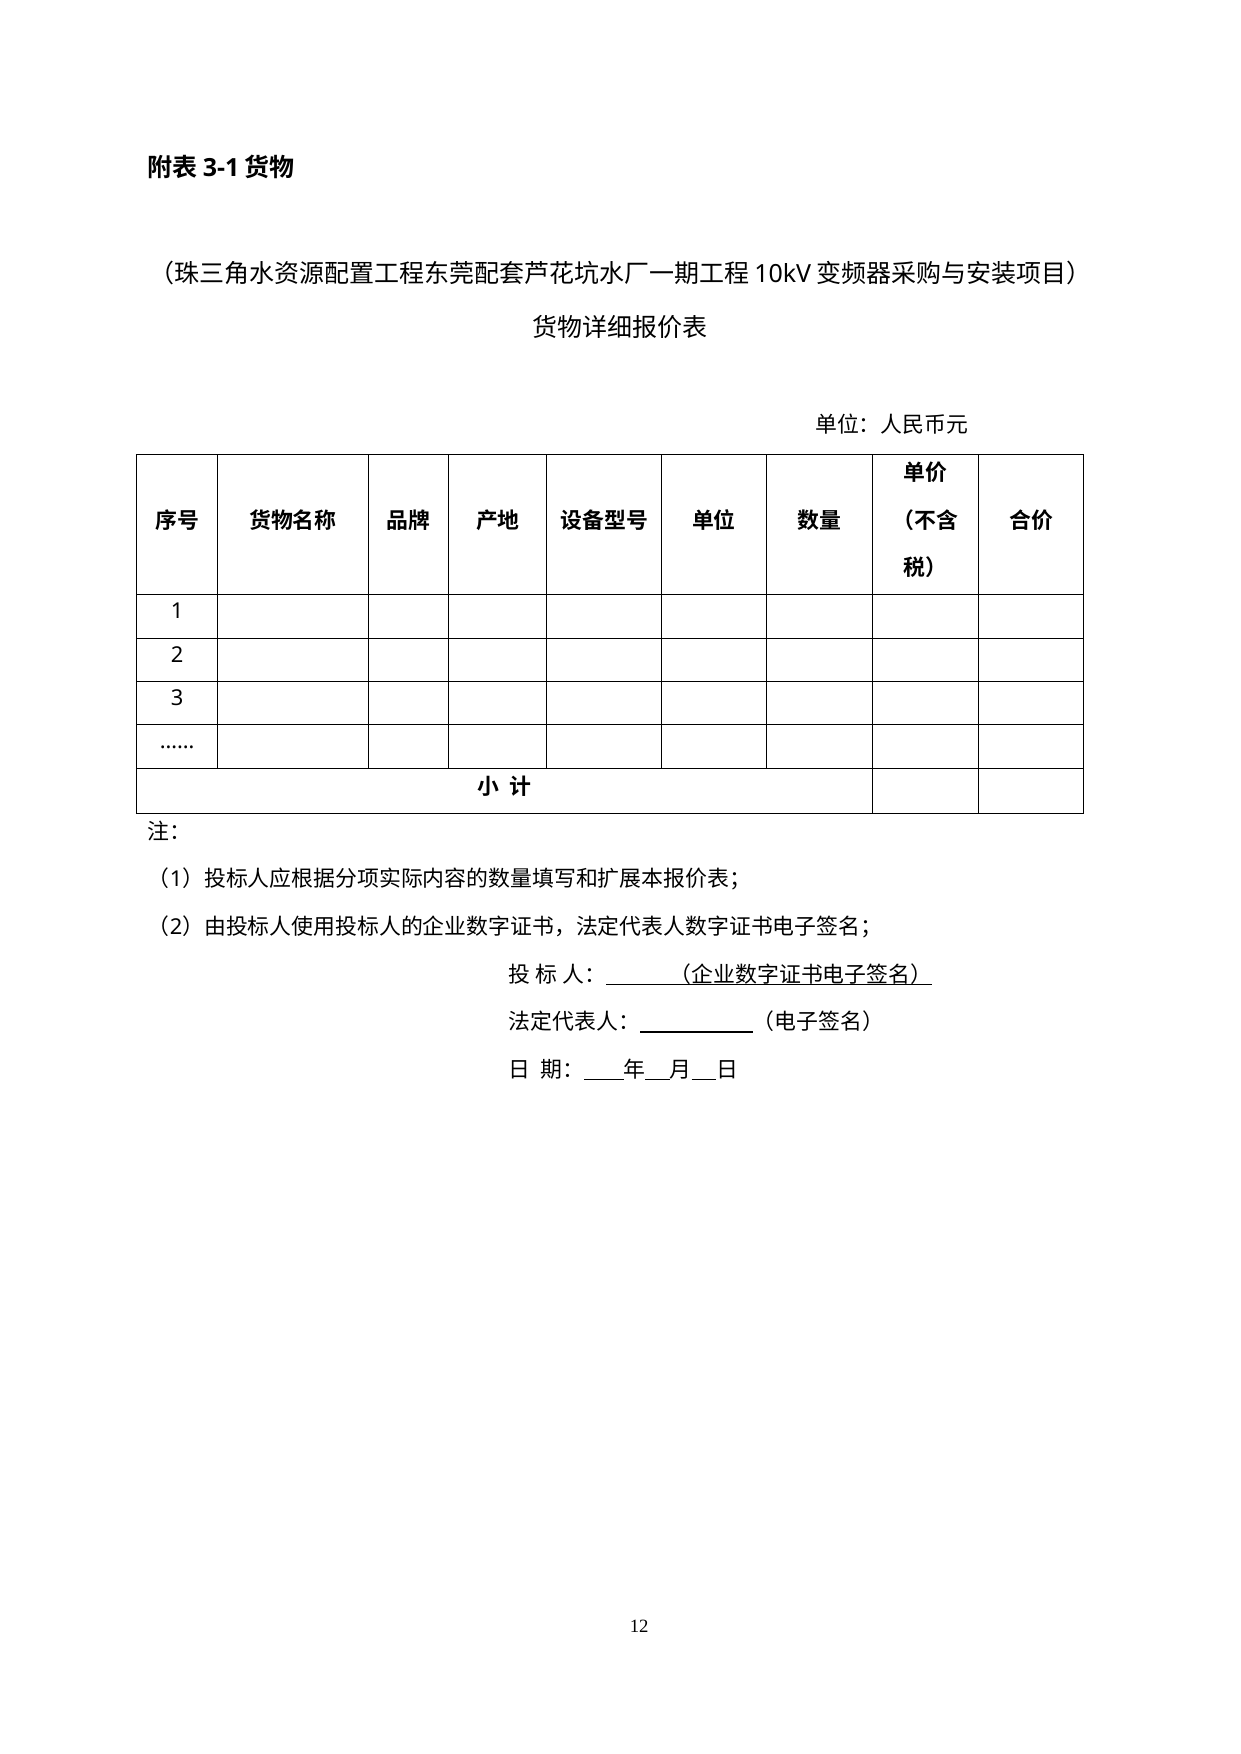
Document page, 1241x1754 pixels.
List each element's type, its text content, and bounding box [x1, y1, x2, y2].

table_cell [547, 639, 661, 681]
table_header 品牌 [369, 455, 448, 594]
table_cell [873, 725, 978, 768]
table_cell …… [137, 725, 217, 768]
table_cell [979, 725, 1083, 768]
text （1）投标人应根据分项实际内容的数量填写和扩展本报价表； [148, 861, 1092, 893]
table_cell 小 计 [137, 769, 872, 813]
table_cell [767, 639, 872, 681]
text 注： [148, 814, 1092, 846]
table_cell [767, 595, 872, 638]
table_cell [369, 639, 448, 681]
table_cell 1 [137, 595, 217, 638]
table_cell [979, 769, 1083, 813]
table_cell [449, 595, 546, 638]
table_cell [547, 682, 661, 724]
text 投 标 人： （企业数字证书电子签名） [148, 957, 1092, 988]
table_cell [449, 725, 546, 768]
table_cell [218, 639, 368, 681]
table_cell [873, 682, 978, 724]
table_cell [873, 639, 978, 681]
table_cell [218, 595, 368, 638]
table_cell [979, 595, 1083, 638]
table_cell [369, 682, 448, 724]
table_cell [662, 595, 766, 638]
table_cell [547, 595, 661, 638]
table_header 单价 （不含税） [873, 455, 978, 594]
table_cell [218, 725, 368, 768]
table_header 数量 [767, 455, 872, 594]
table_cell 3 [137, 682, 217, 724]
text （2）由投标人使用投标人的企业数字证书，法定代表人数字证书电子签名； [148, 909, 1092, 941]
table_cell [547, 725, 661, 768]
table_cell [662, 725, 766, 768]
table_header 序号 [137, 455, 217, 594]
table_cell [767, 682, 872, 724]
text 单位：人民币元 [148, 407, 1092, 438]
table_cell [449, 682, 546, 724]
table_cell 2 [137, 639, 217, 681]
text （珠三角水资源配置工程东莞配套芦花坑水厂一期工程10kV变频器采购与安装项目）货物详细报价表 [148, 253, 1092, 344]
table_cell [218, 682, 368, 724]
text 法定代表人： （电子签名） [148, 1004, 1092, 1036]
table_cell [662, 682, 766, 724]
table_cell [369, 595, 448, 638]
table_cell [369, 725, 448, 768]
table_header 产地 [449, 455, 546, 594]
text 附表3-1货物 [148, 148, 1092, 184]
table_cell [979, 639, 1083, 681]
table_cell [873, 769, 978, 813]
table_cell [979, 682, 1083, 724]
table_cell [449, 639, 546, 681]
table_header 货物名称 [218, 455, 368, 594]
table_header 单位 [662, 455, 766, 594]
table_cell [662, 639, 766, 681]
table_header 合价 [979, 455, 1083, 594]
table_cell [767, 725, 872, 768]
table_header 设备型号 [547, 455, 661, 594]
table_cell [873, 595, 978, 638]
text 日 期： 年 月 日 [148, 1052, 1092, 1083]
